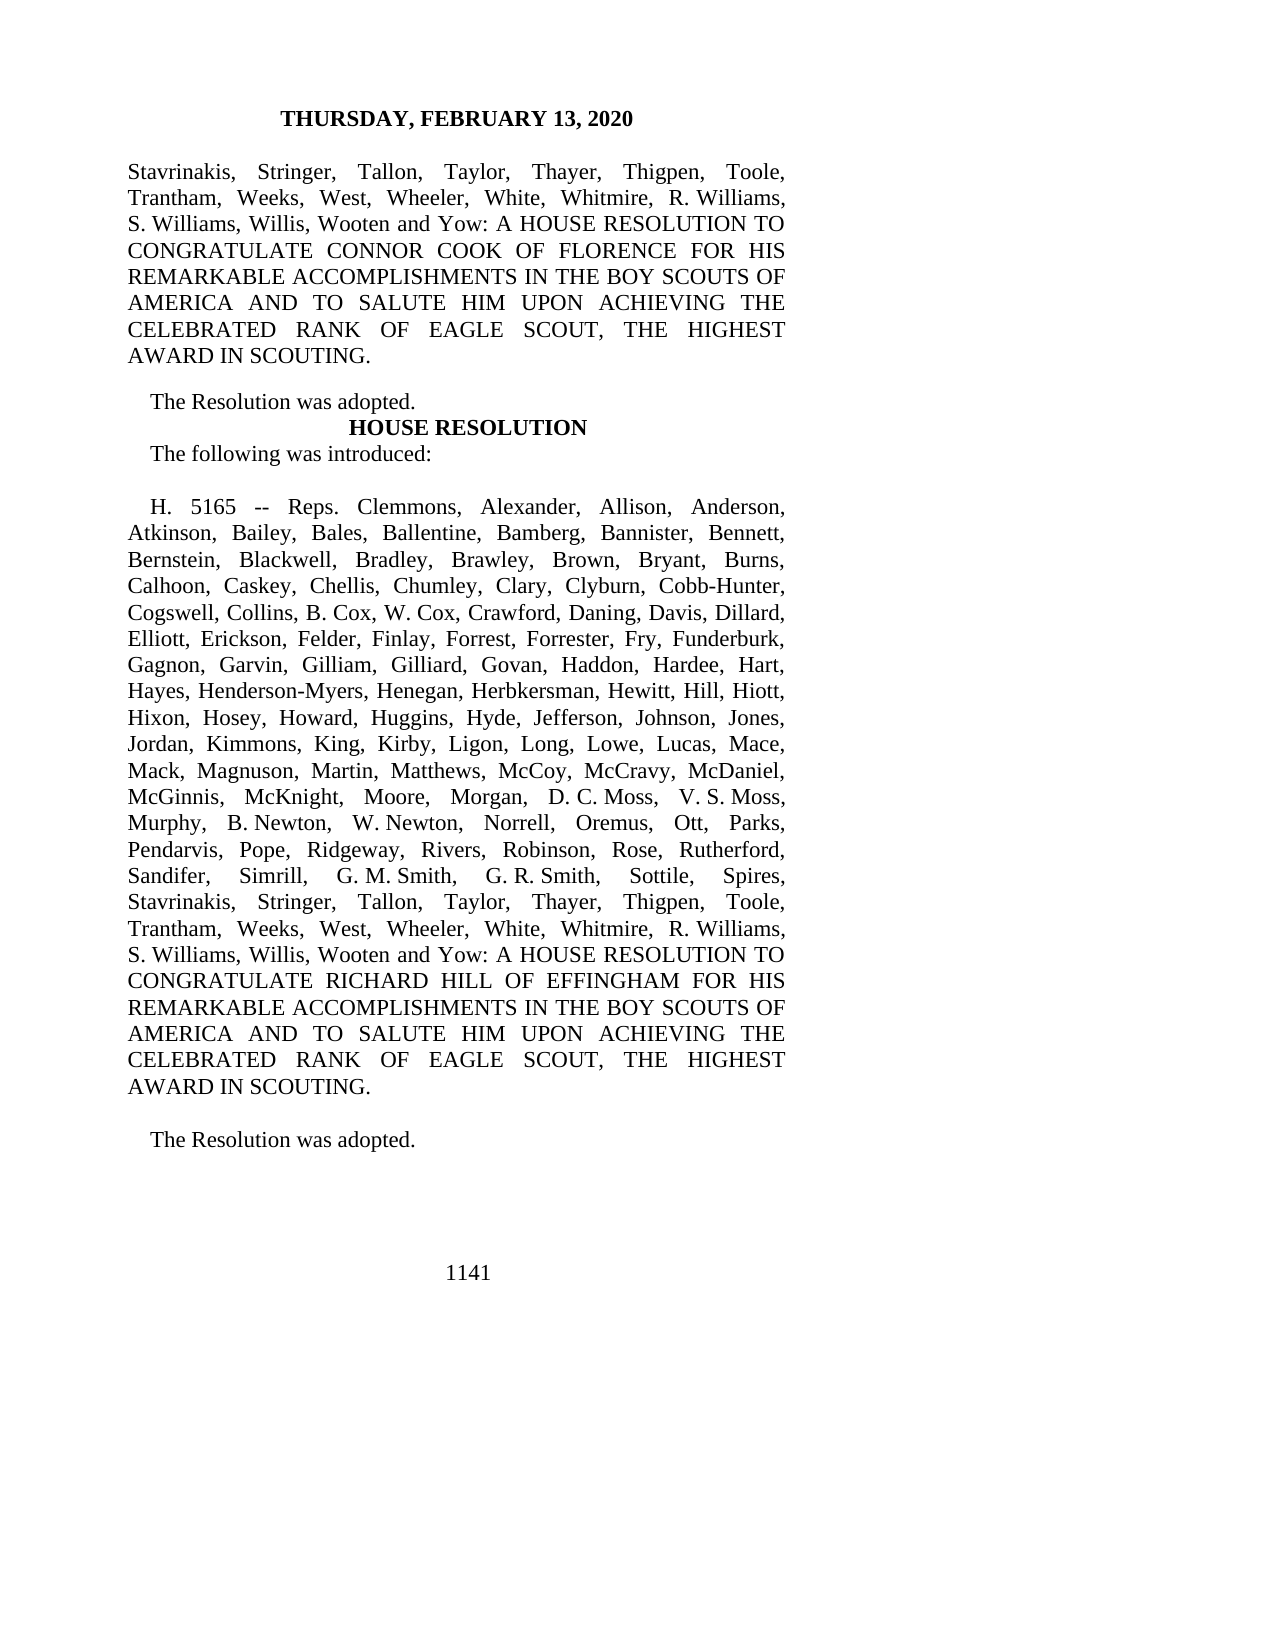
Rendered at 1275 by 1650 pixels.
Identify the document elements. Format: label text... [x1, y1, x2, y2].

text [127, 158, 786, 368]
text The Resolution was adopted. [127, 1126, 786, 1152]
text The following was introduced: [127, 440, 786, 467]
text The Resolution was adopted. [127, 388, 786, 414]
text H. 5165 -- Reps. Clemmons, Alexander, Allison, Anderson, Atkinson, Bailey, Bales, Ballentine, Bamberg, Bannister, Bennett, Bernstein, Blackwell, Bradley, Brawley, Brown, Bryant, Burns, Calhoon, Caskey, Chellis, Chumley, Clary, Clyburn, Cobb-Hunter, Cogswell, Collins, B. Cox, W. Cox, Crawford, Daning, Davis, Dillard, Elliott, Erickson, Felder, Finlay, Forrest, Forrester, Fry, Funderburk, Gagnon, Garvin, Gilliam, Gilliard, Govan, Haddon, Hardee, Hart, Hayes, Henderson-Myers, Henegan, Herbkersman, Hewitt, Hill, Hiott, Hixon, Hosey, Howard, Huggins, Hyde, Jefferson, Johnson, Jones, Jordan, Kimmons, King, Kirby, Ligon, Long, Lowe, Lucas, Mace, Mack, Magnuson, Martin, Matthews, McCoy, McCravy, McDaniel, McGinnis, McKnight, Moore, Morgan, D. C. Moss, V. S. Moss, Murphy, B. Newton, W. Newton, Norrell, Oremus, Ott, Parks, Pendarvis, Pope, Ridgeway, Rivers, Robinson, Rose, Rutherford, Sandifer, Simrill, G. M. Smith, G. R. Smith, Sottile, Spires, Stavrinakis, Stringer, Tallon, Taylor, Thayer, Thigpen, Toole, Trantham, Weeks, West, Wheeler, White, Whitmire, R. Williams, S. Williams, Willis, Wooten and Yow: A HOUSE RESOLUTION TO CONGRATULATE RICHARD HILL OF EFFINGHAM FOR HIS REMARKABLE ACCOMPLISHMENTS IN THE BOY SCOUTS OF AMERICA AND TO SALUTE HIM UPON ACHIEVING THE CELEBRATED RANK OF EAGLE SCOUT, THE HIGHEST AWARD IN SCOUTING. [127, 493, 786, 1099]
text HOUSE RESOLUTION [127, 414, 786, 440]
